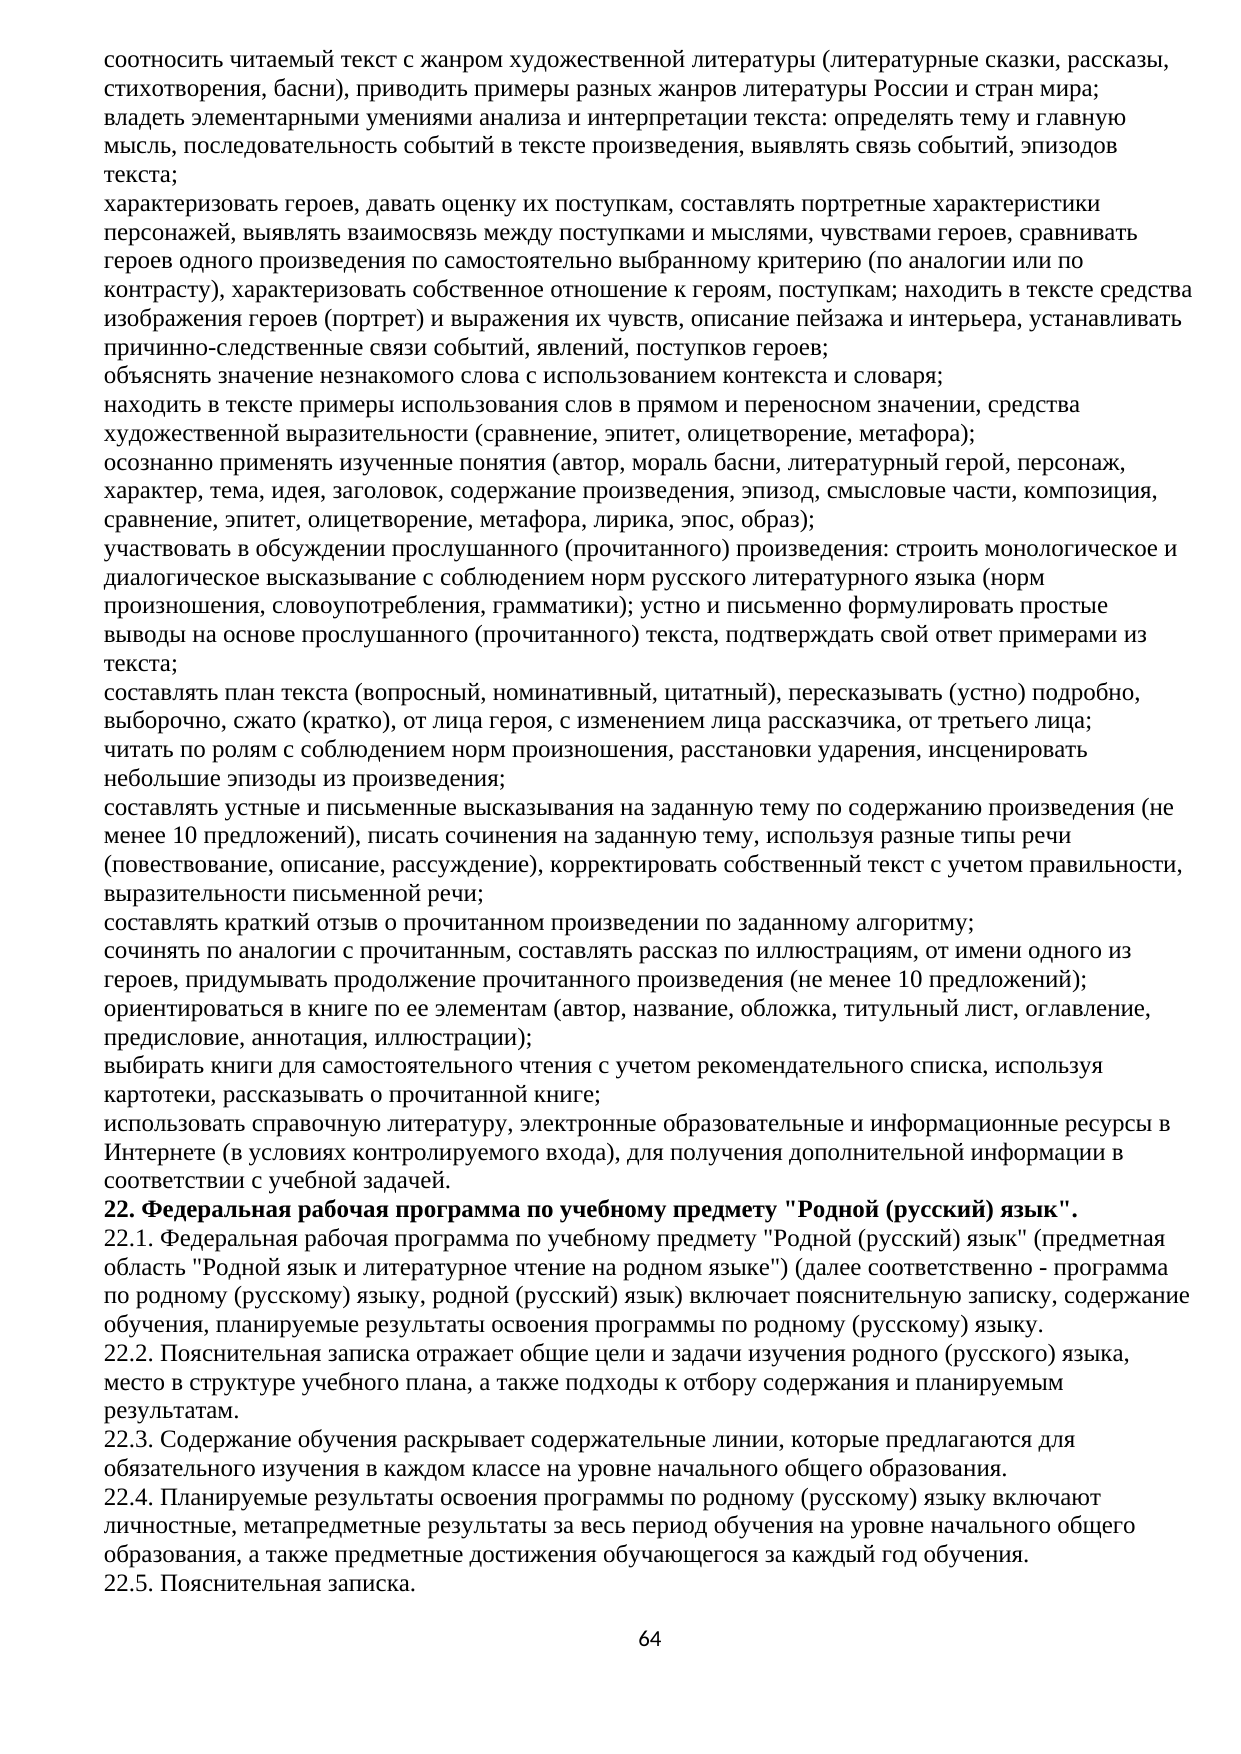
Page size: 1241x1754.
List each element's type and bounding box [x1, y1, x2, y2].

text [103, 44, 1196, 1597]
